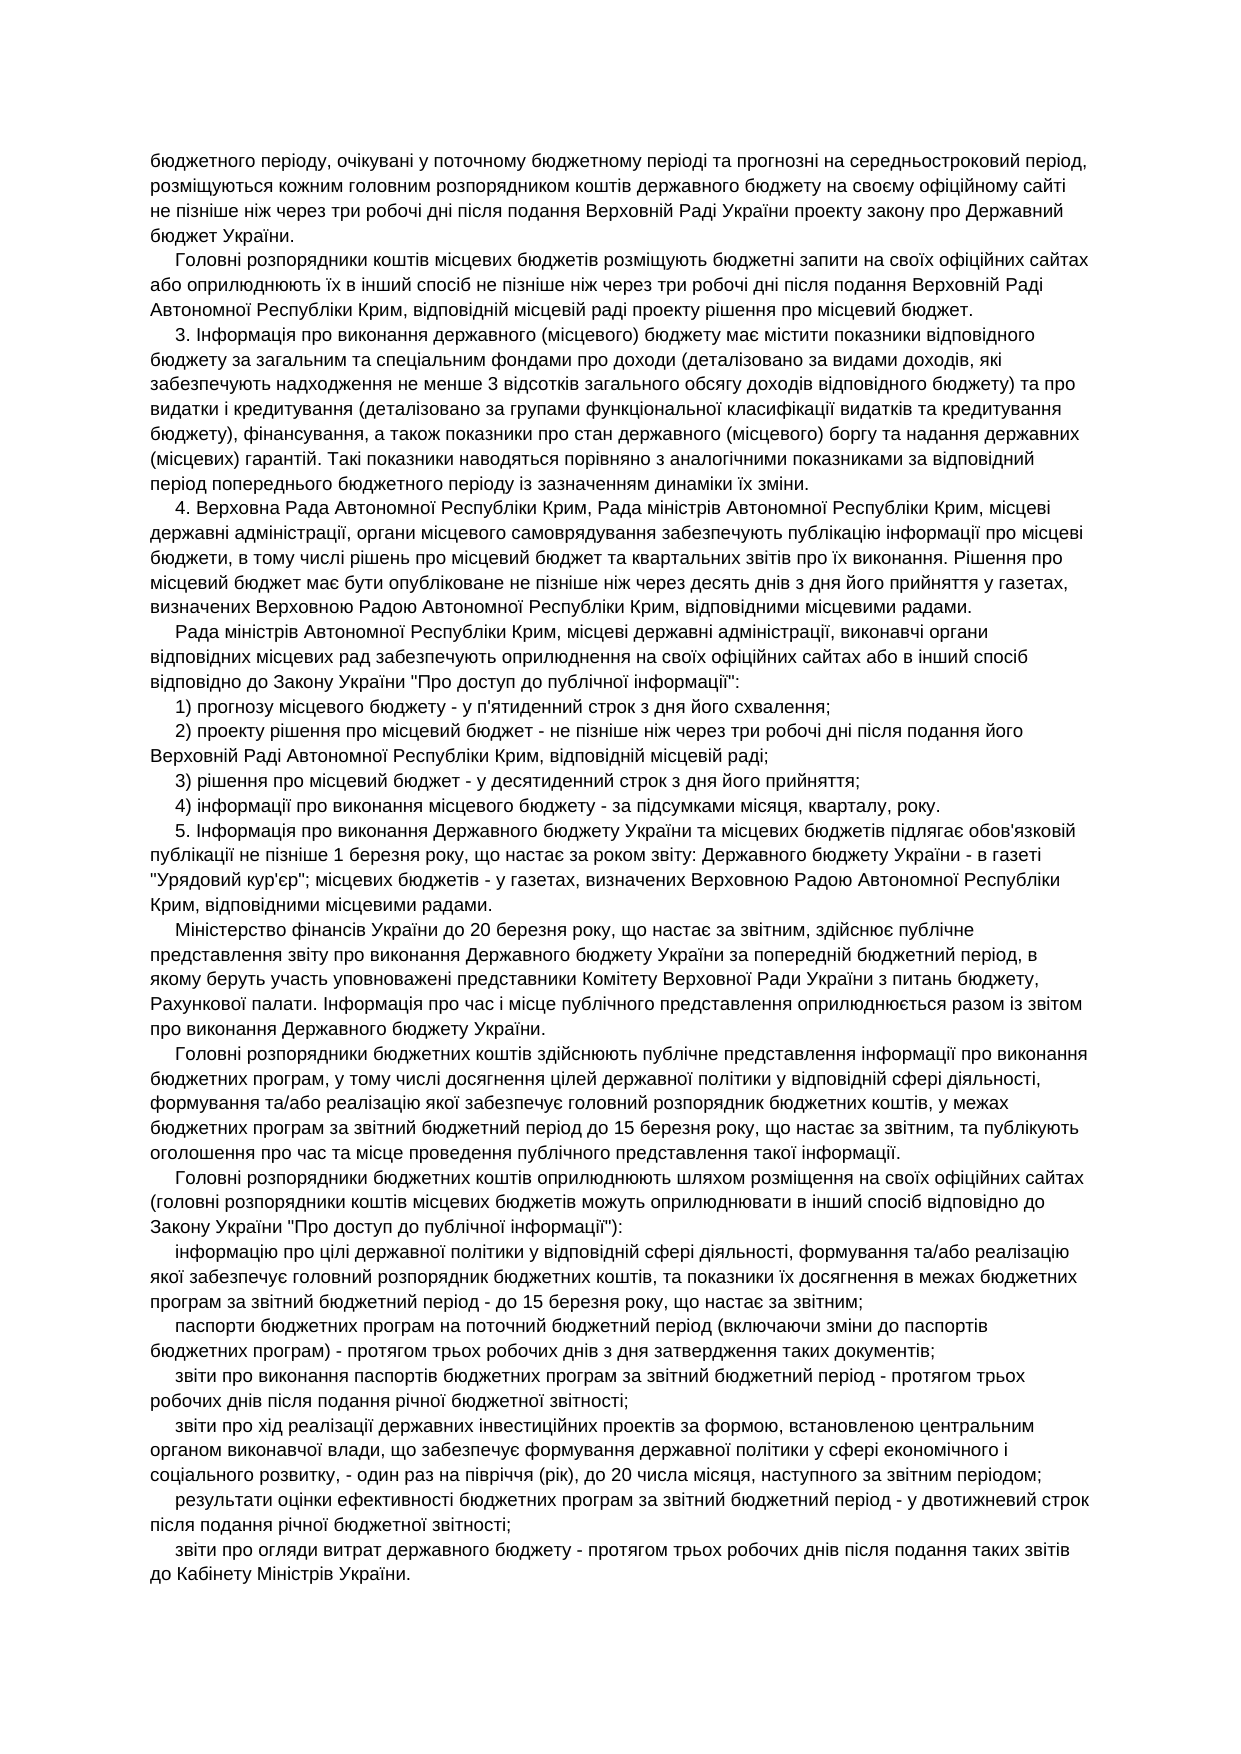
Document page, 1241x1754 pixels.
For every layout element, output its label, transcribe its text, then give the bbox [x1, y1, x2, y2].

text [150, 150, 1090, 246]
text 1) прогнозу місцевого бюджету - у п'ятиденний строк з дня його схвалення; [150, 695, 1090, 717]
text 3) рішення про місцевий бюджет - у десятиденний строк з дня його прийняття; [150, 770, 1090, 791]
text інформацію про цілі державної політики у відповідній сфері діяльності, формування та/або реалізацію якої забезпечує головний розпорядник бюджетних коштів, та показники їх досягнення в межах бюджетних програм за звітний бюджетний період - до 15 березня року, що настає за звітним; [150, 1241, 1090, 1312]
text Головні розпорядники бюджетних коштів оприлюднюють шляхом розміщення на своїх офіційних сайтах (головні розпорядники коштів місцевих бюджетів можуть оприлюднювати в інший спосіб відповідно до Закону України "Про доступ до публічної інформації"): [150, 1166, 1090, 1238]
text Міністерство фінансів України до 20 березня року, що настає за звітним, здійснює публічне представлення звіту про виконання Державного бюджету України за попередній бюджетний період, в якому беруть участь уповноважені представники Комітету Верховної Ради України з питань бюджету, Рахункової палати. Інформація про час і місце публічного представлення оприлюднюється разом із звітом про виконання Державного бюджету України. [150, 918, 1090, 1039]
text результати оцінки ефективності бюджетних програм за звітний бюджетний період - у двотижневий строк після подання річної бюджетної звітності; [150, 1489, 1090, 1535]
text Головні розпорядники бюджетних коштів здійснюють публічне представлення інформації про виконання бюджетних програм, у тому числі досягнення цілей державної політики у відповідній сфері діяльності, формування та/або реалізацію якої забезпечує головний розпорядник бюджетних коштів, у межах бюджетних програм за звітний бюджетний період до 15 березня року, що настає за звітним, та публікують оголошення про час та місце проведення публічного представлення такої інформації. [150, 1042, 1090, 1163]
text Рада міністрів Автономної Республіки Крим, місцеві державні адміністрації, виконавчі органи відповідних місцевих рад забезпечують оприлюднення на своїх офіційних сайтах або в інший спосіб відповідно до Закону України "Про доступ до публічної інформації": [150, 621, 1090, 692]
text 5. Інформація про виконання Державного бюджету України та місцевих бюджетів підлягає обов'язковій публікації не пізніше 1 березня року, що настає за роком звіту: Державного бюджету України - в газеті "Урядовий кур'єр"; місцевих бюджетів - у газетах, визначених Верховною Радою Автономної Республіки Крим, відповідними місцевими радами. [150, 819, 1090, 915]
text 2) проекту рішення про місцевий бюджет - не пізніше ніж через три робочі дні після подання його Верховній Раді Автономної Республіки Крим, відповідній місцевій раді; [150, 720, 1090, 767]
text звіти про хід реалізації державних інвестиційних проектів за формою, встановленою центральним органом виконавчої влади, що забезпечує формування державної політики у сфері економічного і соціального розвитку, - один раз на півріччя (рік), до 20 числа місяця, наступного за звітним періодом; [150, 1414, 1090, 1486]
text Головні розпорядники коштів місцевих бюджетів розміщують бюджетні запити на своїх офіційних сайтах або оприлюднюють їх в інший спосіб не пізніше ніж через три робочі дні після подання Верховній Раді Автономної Республіки Крим, відповідній місцевій раді проекту рішення про місцевий бюджет. [150, 249, 1090, 320]
text паспорти бюджетних програм на поточний бюджетний період (включаючи зміни до паспортів бюджетних програм) - протягом трьох робочих днів з дня затвердження таких документів; [150, 1315, 1090, 1362]
text 3. Інформація про виконання державного (місцевого) бюджету має містити показники відповідного бюджету за загальним та спеціальним фондами про доходи (деталізовано за видами доходів, які забезпечують надходження не менше 3 відсотків загального обсягу доходів відповідного бюджету) та про видатки і кредитування (деталізовано за групами функціональної класифікації видатків та кредитування бюджету), фінансування, а також показники про стан державного (місцевого) боргу та надання державних (місцевих) гарантій. Такі показники наводяться порівняно з аналогічними показниками за відповідний період попереднього бюджетного періоду із зазначенням динаміки їх зміни. [150, 323, 1090, 494]
text звіти про огляди витрат державного бюджету - протягом трьох робочих днів після подання таких звітів до Кабінету Міністрів України. [150, 1538, 1090, 1585]
text 4. Верховна Рада Автономної Республіки Крим, Рада міністрів Автономної Республіки Крим, місцеві державні адміністрації, органи місцевого самоврядування забезпечують публікацію інформації про місцеві бюджети, в тому числі рішень про місцевий бюджет та квартальних звітів про їх виконання. Рішення про місцевий бюджет має бути опубліковане не пізніше ніж через десять днів з дня його прийняття у газетах, визначених Верховною Радою Автономної Республіки Крим, відповідними місцевими радами. [150, 497, 1090, 618]
text звіти про виконання паспортів бюджетних програм за звітний бюджетний період - протягом трьох робочих днів після подання річної бюджетної звітності; [150, 1365, 1090, 1411]
text 4) інформації про виконання місцевого бюджету - за підсумками місяця, кварталу, року. [150, 794, 1090, 816]
